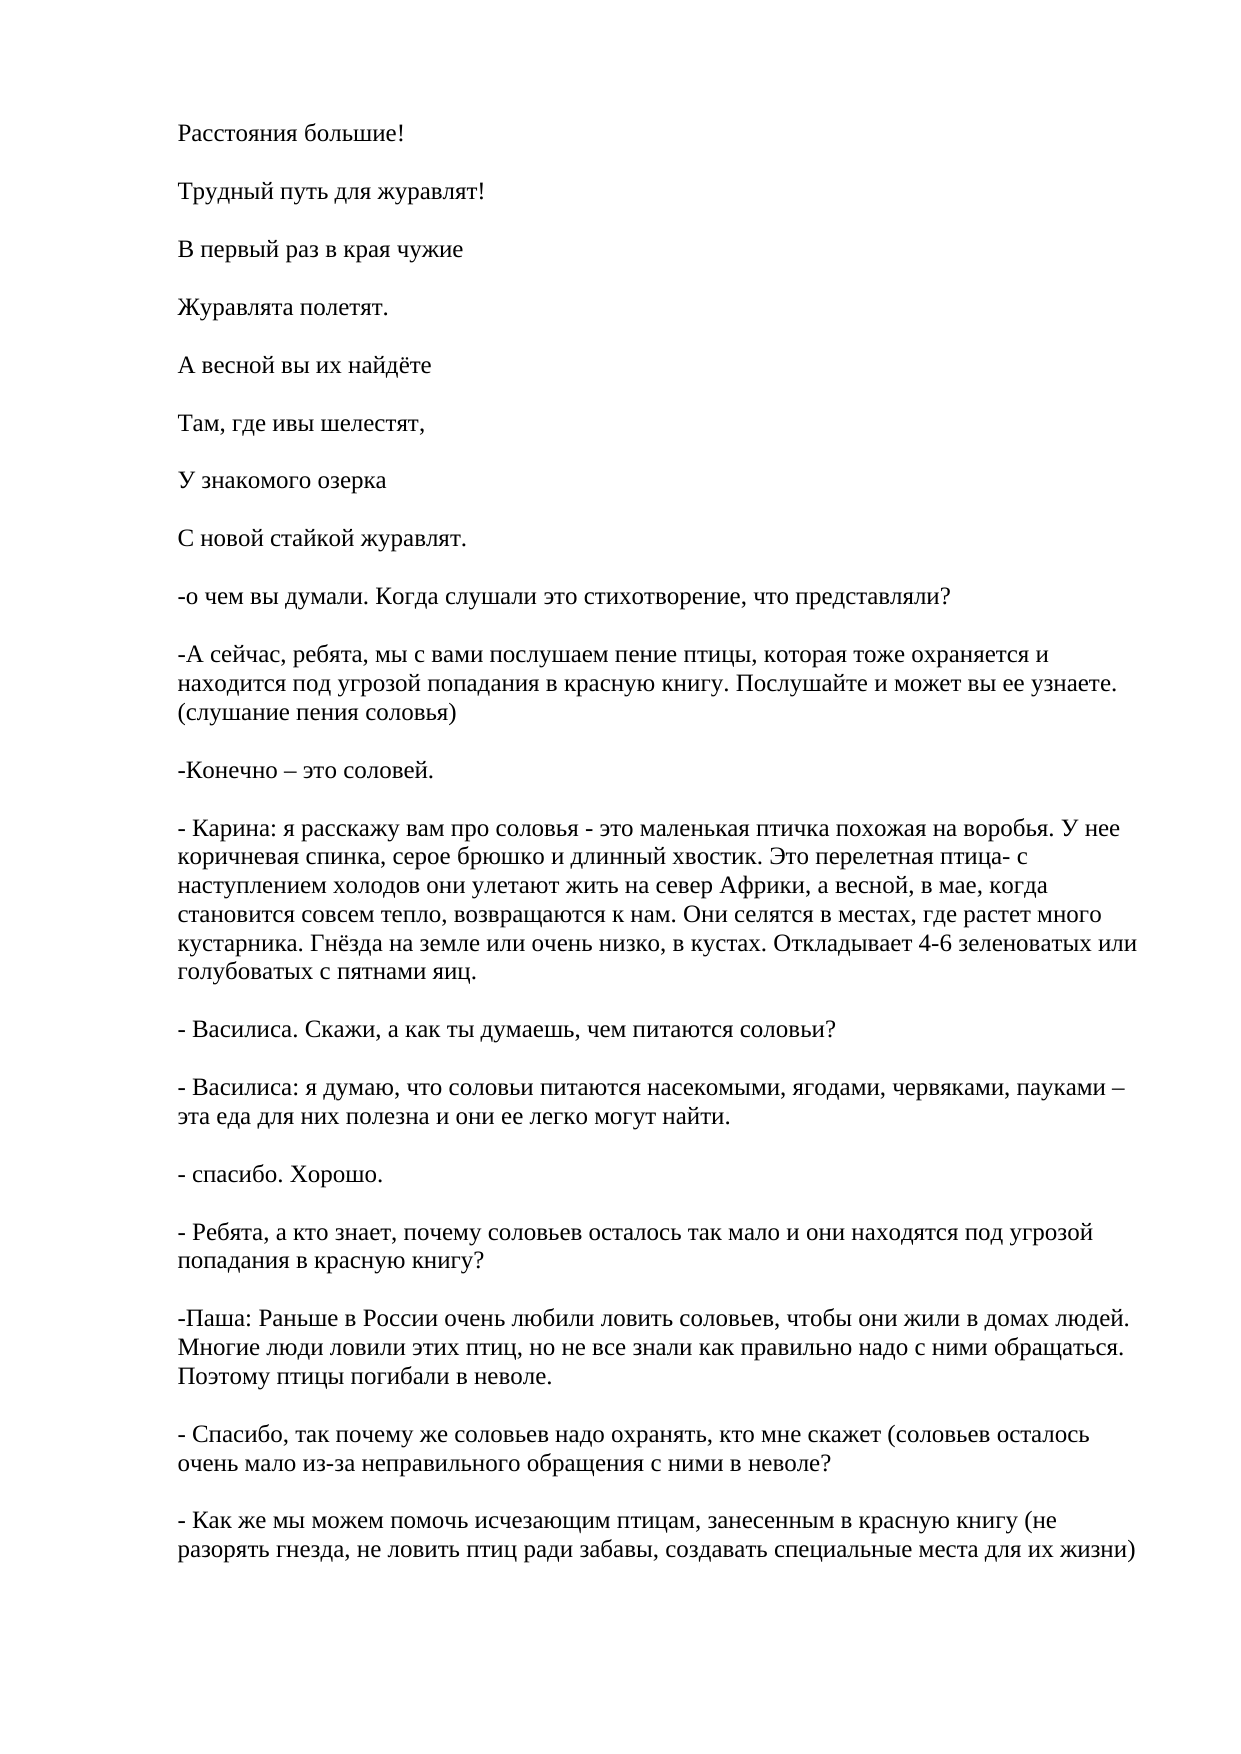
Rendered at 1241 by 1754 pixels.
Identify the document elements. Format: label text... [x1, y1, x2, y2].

text У знакомого озерка [177, 466, 1152, 494]
text - Ребята, а кто знает, почему соловьев осталось так мало и они находятся под угрозой попадания в красную книгу? [177, 1217, 1152, 1274]
text А весной вы их найдёте [177, 350, 1152, 378]
text Трудный путь для журавлят! [177, 176, 1152, 205]
text - Как же мы можем помочь исчезающим птицам, занесенным в красную книгу (не разорять гнезда, не ловить птиц ради забавы, создавать специальные места для их жизни) [177, 1506, 1152, 1563]
text - Василиса. Скажи, а как ты думаешь, чем питаются соловьи? [177, 1014, 1152, 1043]
text -Паша: Раньше в России очень любили ловить соловьев, чтобы они жили в домах людей. Многие люди ловили этих птиц, но не все знали как правильно надо с ними обращаться. Поэтому птицы погибали в неволе. [177, 1303, 1152, 1390]
text - Карина: я расскажу вам про соловья - это маленькая птичка похожая на воробья. У нее коричневая спинка, серое брюшко и длинный хвостик. Это перелетная птица- с наступлением холодов они улетают жить на север Африки, а весной, в мае, когда становится совсем тепло, возвращаются к нам. Они селятся в местах, где растет много кустарника. Гнёзда на земле или очень низко, в кустах. Откладывает 4-6 зеленоватых или голубоватых с пятнами яиц. [177, 813, 1152, 985]
text С новой стайкой журавлят. [177, 523, 1152, 552]
text Там, где ивы шелестят, [177, 408, 1152, 436]
text -о чем вы думали. Когда слушали это стихотворение, что представляли? [177, 581, 1152, 610]
text Журавлята полетят. [177, 292, 1152, 321]
text -А сейчас, ребята, мы с вами послушаем пение птицы, которая тоже охраняется и находится под угрозой попадания в красную книгу. Послушайте и может вы ее узнаете. (слушание пения соловья) [177, 639, 1152, 726]
text В первый раз в края чужие [177, 234, 1152, 263]
text -Конечно – это соловей. [177, 755, 1152, 783]
text Расстояния большие! [177, 118, 1152, 147]
text - Спасибо, так почему же соловьев надо охранять, кто мне скажет (соловьев осталось очень мало из-за неправильного обращения с ними в неволе? [177, 1419, 1152, 1476]
text - Василиса: я думаю, что соловьи питаются насекомыми, ягодами, червяками, пауками – эта еда для них полезна и они ее легко могут найти. [177, 1072, 1152, 1130]
text - спасибо. Хорошо. [177, 1159, 1152, 1188]
